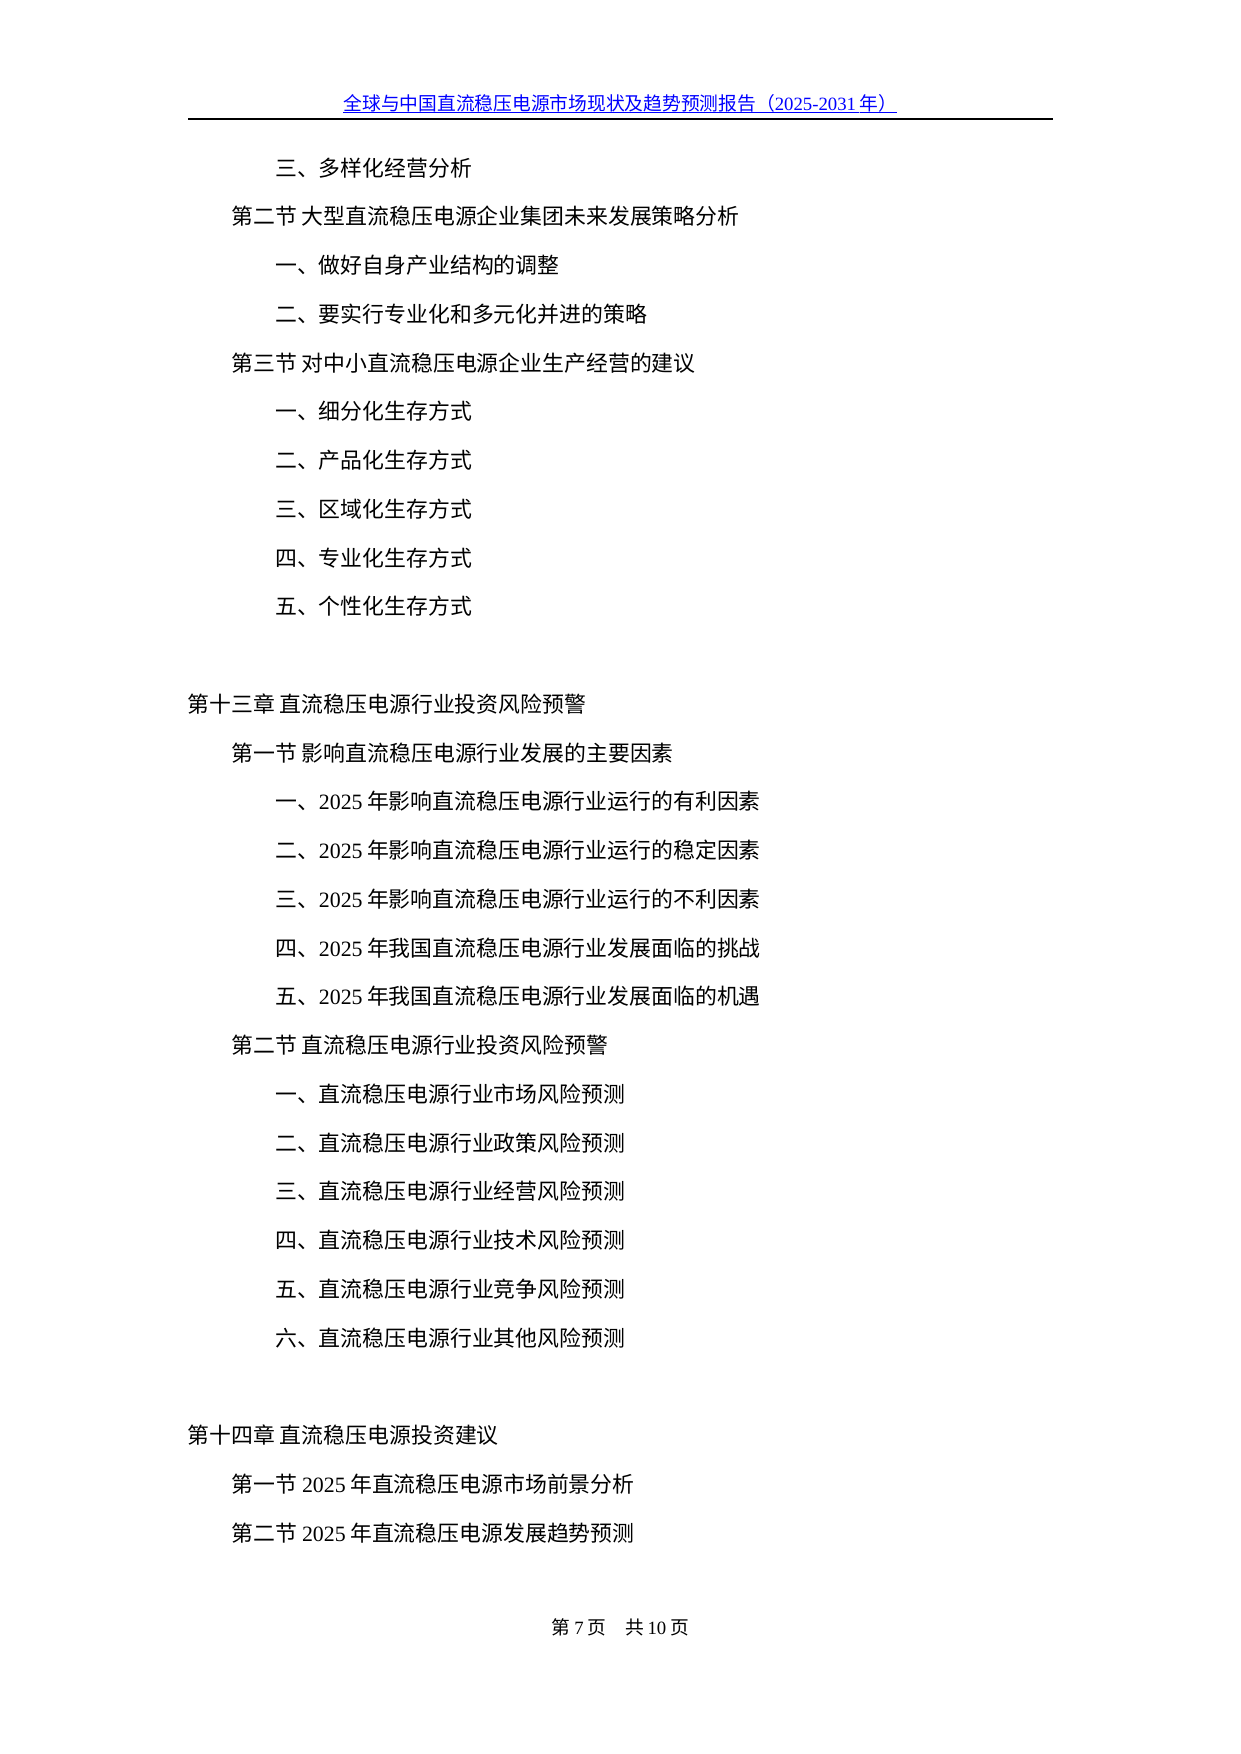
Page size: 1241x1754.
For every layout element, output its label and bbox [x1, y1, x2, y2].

text [187, 150, 1053, 1548]
